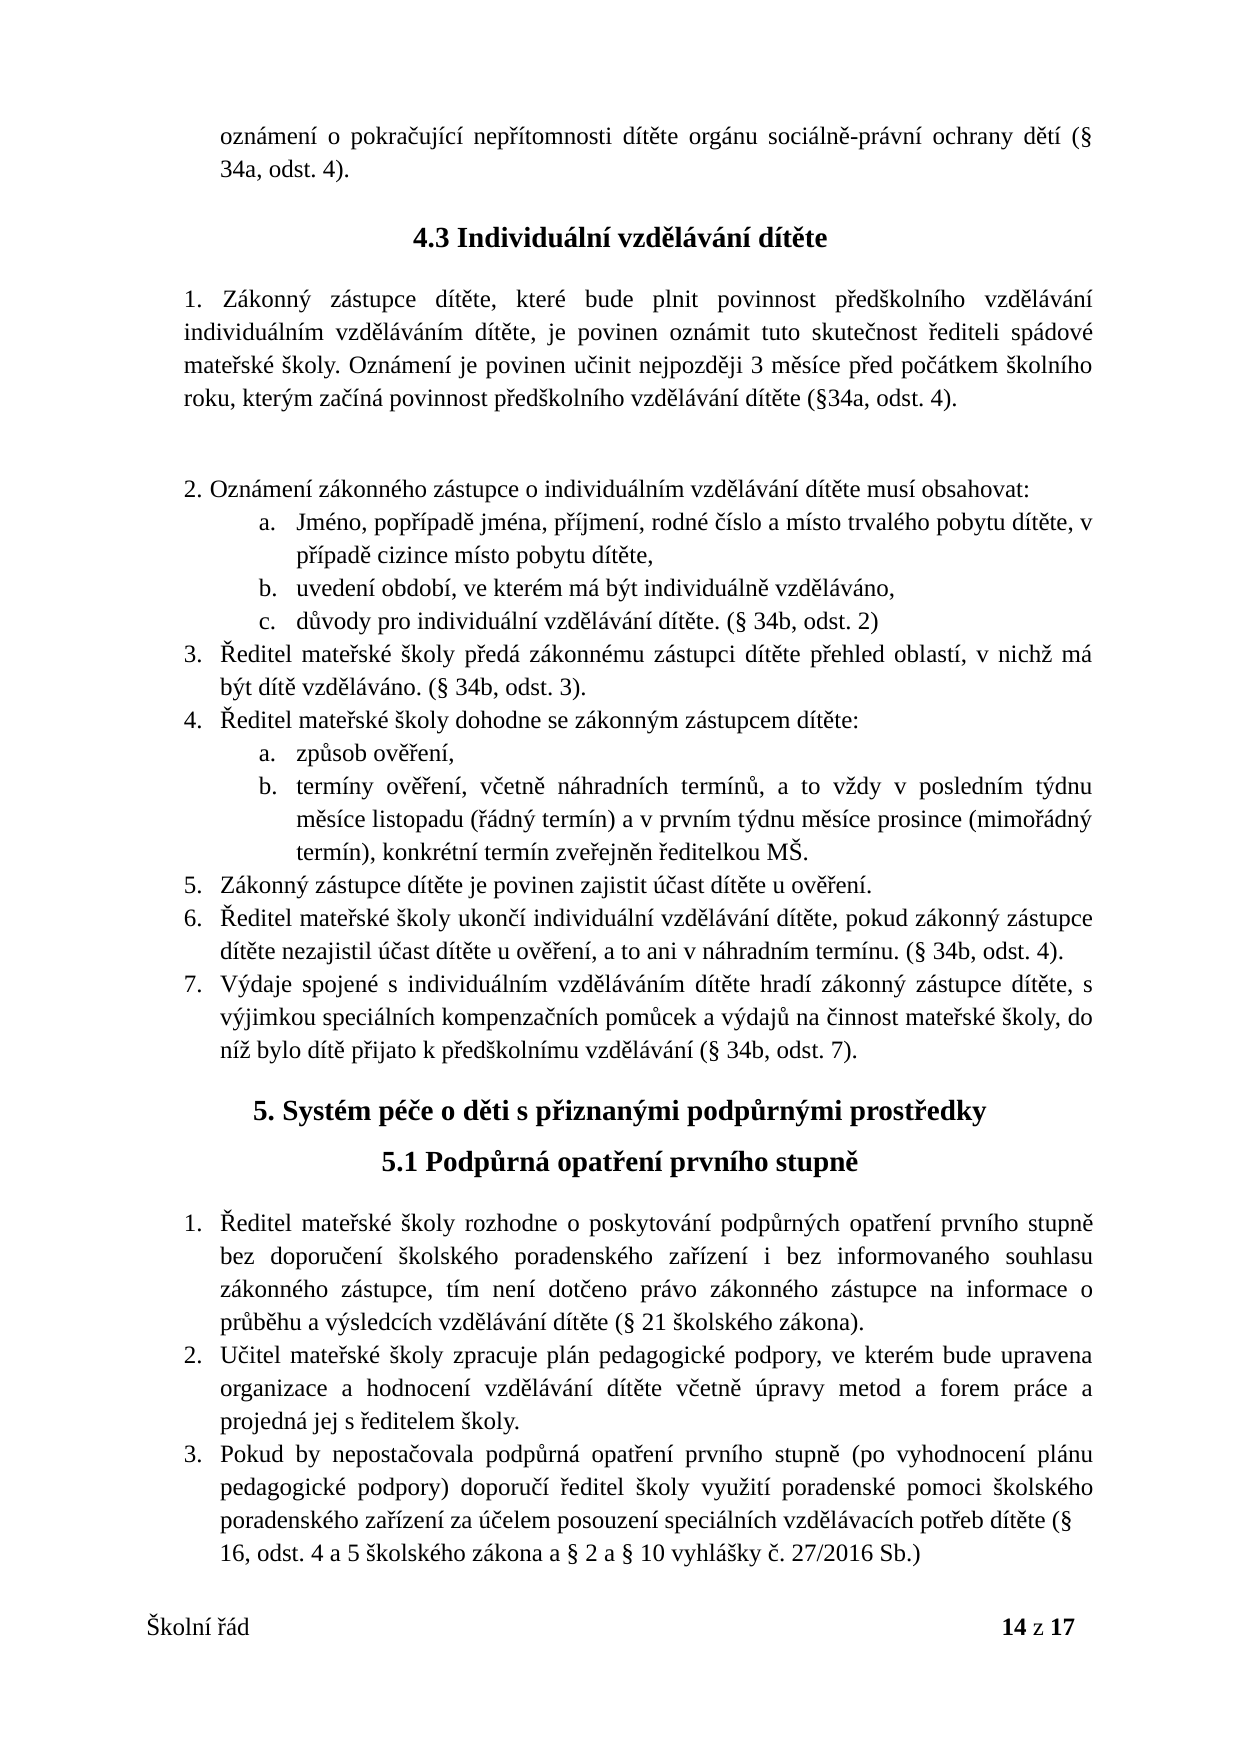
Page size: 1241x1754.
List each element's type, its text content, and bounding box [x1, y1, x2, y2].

text 16, odst. 4 a 5 školského zákona a § 2 a § 10 vyhlášky č. 27/2016 Sb.) [219, 1538, 1094, 1567]
list uvedení období, ve kterém má být individuálně vzděláváno, [258, 573, 1094, 602]
list Pokud by nepostačovala podpůrná opatření prvního stupně (po vyhodnocení plánu pedagogické podpory) doporučí ředitel školy využití poradenské pomoci školského poradenského zařízení za účelem posouzení speciálních vzdělávacích potřeb dítěte (§ [184, 1439, 1094, 1534]
list způsob ověření, [258, 738, 1094, 767]
list Jméno, popřípadě jména, příjmení, rodné číslo a místo trvalého pobytu dítěte, v případě cizince místo pobytu dítěte, [258, 507, 1094, 569]
list Ředitel mateřské školy rozhodne o poskytování podpůrných opatření prvního stupně bez doporučení školského poradenského zařízení i bez informovaného souhlasu zákonného zástupce, tím není dotčeno právo zákonného zástupce na informace o průběhu a výsledcích vzdělávání dítěte (§ 21 školského zákona). [184, 1208, 1094, 1336]
list Výdaje spojené s individuálním vzděláváním dítěte hradí zákonný zástupce dítěte, s výjimkou speciálních kompenzačních pomůcek a výdajů na činnost mateřské školy, do níž bylo dítě přijato k předškolnímu vzdělávání (§ 34b, odst. 7). [184, 969, 1094, 1064]
subtitle 5. Systém péče o děti s přiznanými podpůrnými prostředky [148, 1093, 1091, 1127]
list důvody pro individuální vzdělávání dítěte. (§ 34b, odst. 2) [258, 606, 1094, 635]
list Ředitel mateřské školy dohodne se zákonným zástupcem dítěte: [184, 705, 1094, 734]
list Ředitel mateřské školy ukončí individuální vzdělávání dítěte, pokud zákonný zástupce dítěte nezajistil účast dítěte u ověření, a to ani v náhradním termínu. (§ 34b, odst. 4). [184, 903, 1094, 965]
subtitle 5.1 Podpůrná opatření prvního stupně [148, 1144, 1092, 1178]
list Zákonný zástupce dítěte je povinen zajistit účast dítěte u ověření. [184, 870, 1094, 899]
text 2. Oznámení zákonného zástupce o individuálním vzdělávání dítěte musí obsahovat: [184, 474, 1094, 503]
text 1. Zákonný zástupce dítěte, které bude plnit povinnost předškolního vzdělávání individuálním vzděláváním dítěte, je povinen oznámit tuto skutečnost řediteli spádové mateřské školy. Oznámení je povinen učinit nejpozději 3 měsíce před počátkem školního roku, kterým začíná povinnost předškolního vzdělávání dítěte (§34a, odst. 4). [184, 284, 1094, 412]
subtitle 4.3 Individuální vzdělávání dítěte [148, 221, 1092, 254]
list Učitel mateřské školy zpracuje plán pedagogické podpory, ve kterém bude upravena organizace a hodnocení vzdělávání dítěte včetně úpravy metod a forem práce a projedná jej s ředitelem školy. [184, 1340, 1094, 1435]
list termíny ověření, včetně náhradních termínů, a to vždy v posledním týdnu měsíce listopadu (řádný termín) a v prvním týdnu měsíce prosince (mimořádný termín), konkrétní termín zveřejněn ředitelkou MŠ. [258, 771, 1094, 866]
list Ředitel mateřské školy předá zákonnému zástupci dítěte přehled oblastí, v nichž má být dítě vzděláváno. (§ 34b, odst. 3). [184, 639, 1094, 701]
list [184, 121, 1094, 183]
